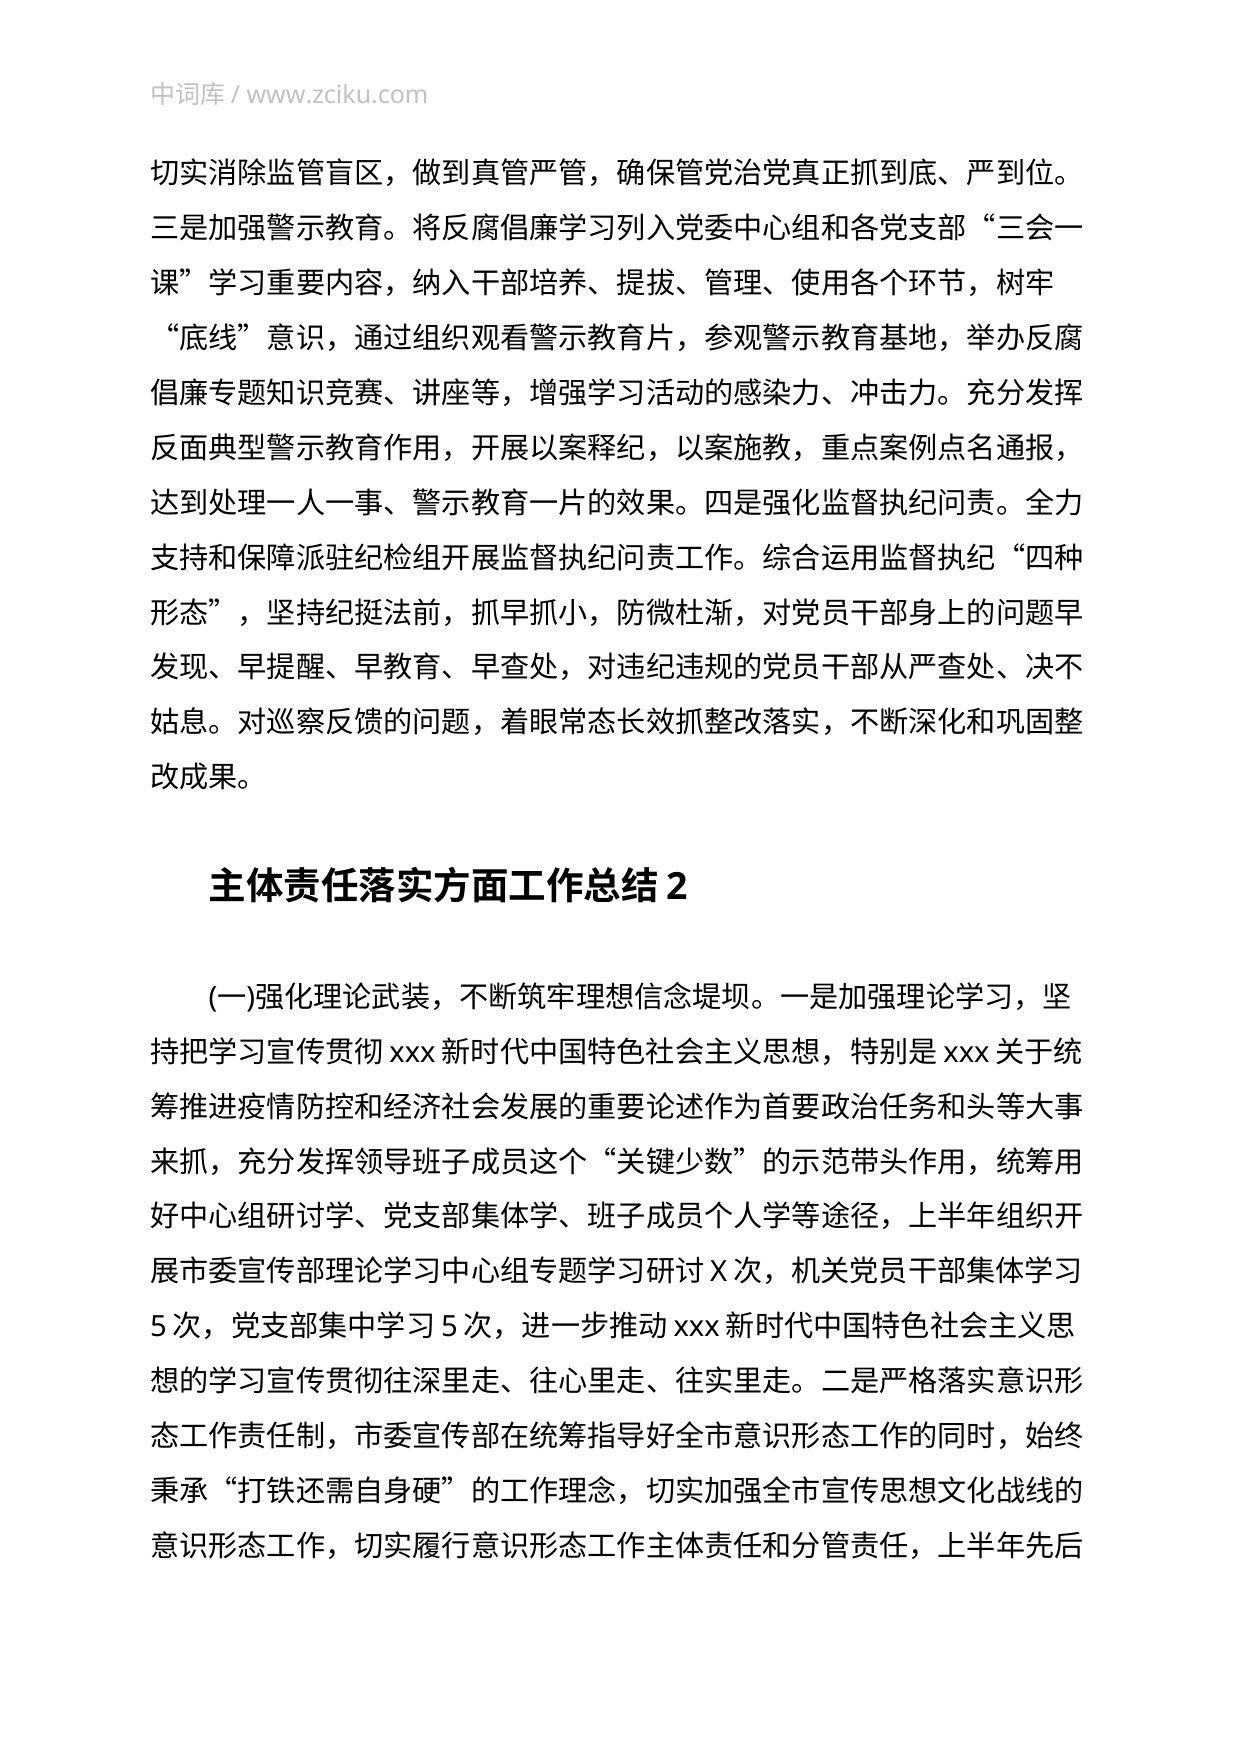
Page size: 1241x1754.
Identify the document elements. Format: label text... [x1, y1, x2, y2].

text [150, 150, 1090, 796]
text 主体责任落实方面工作总结2 [150, 856, 1090, 910]
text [150, 973, 1090, 1565]
